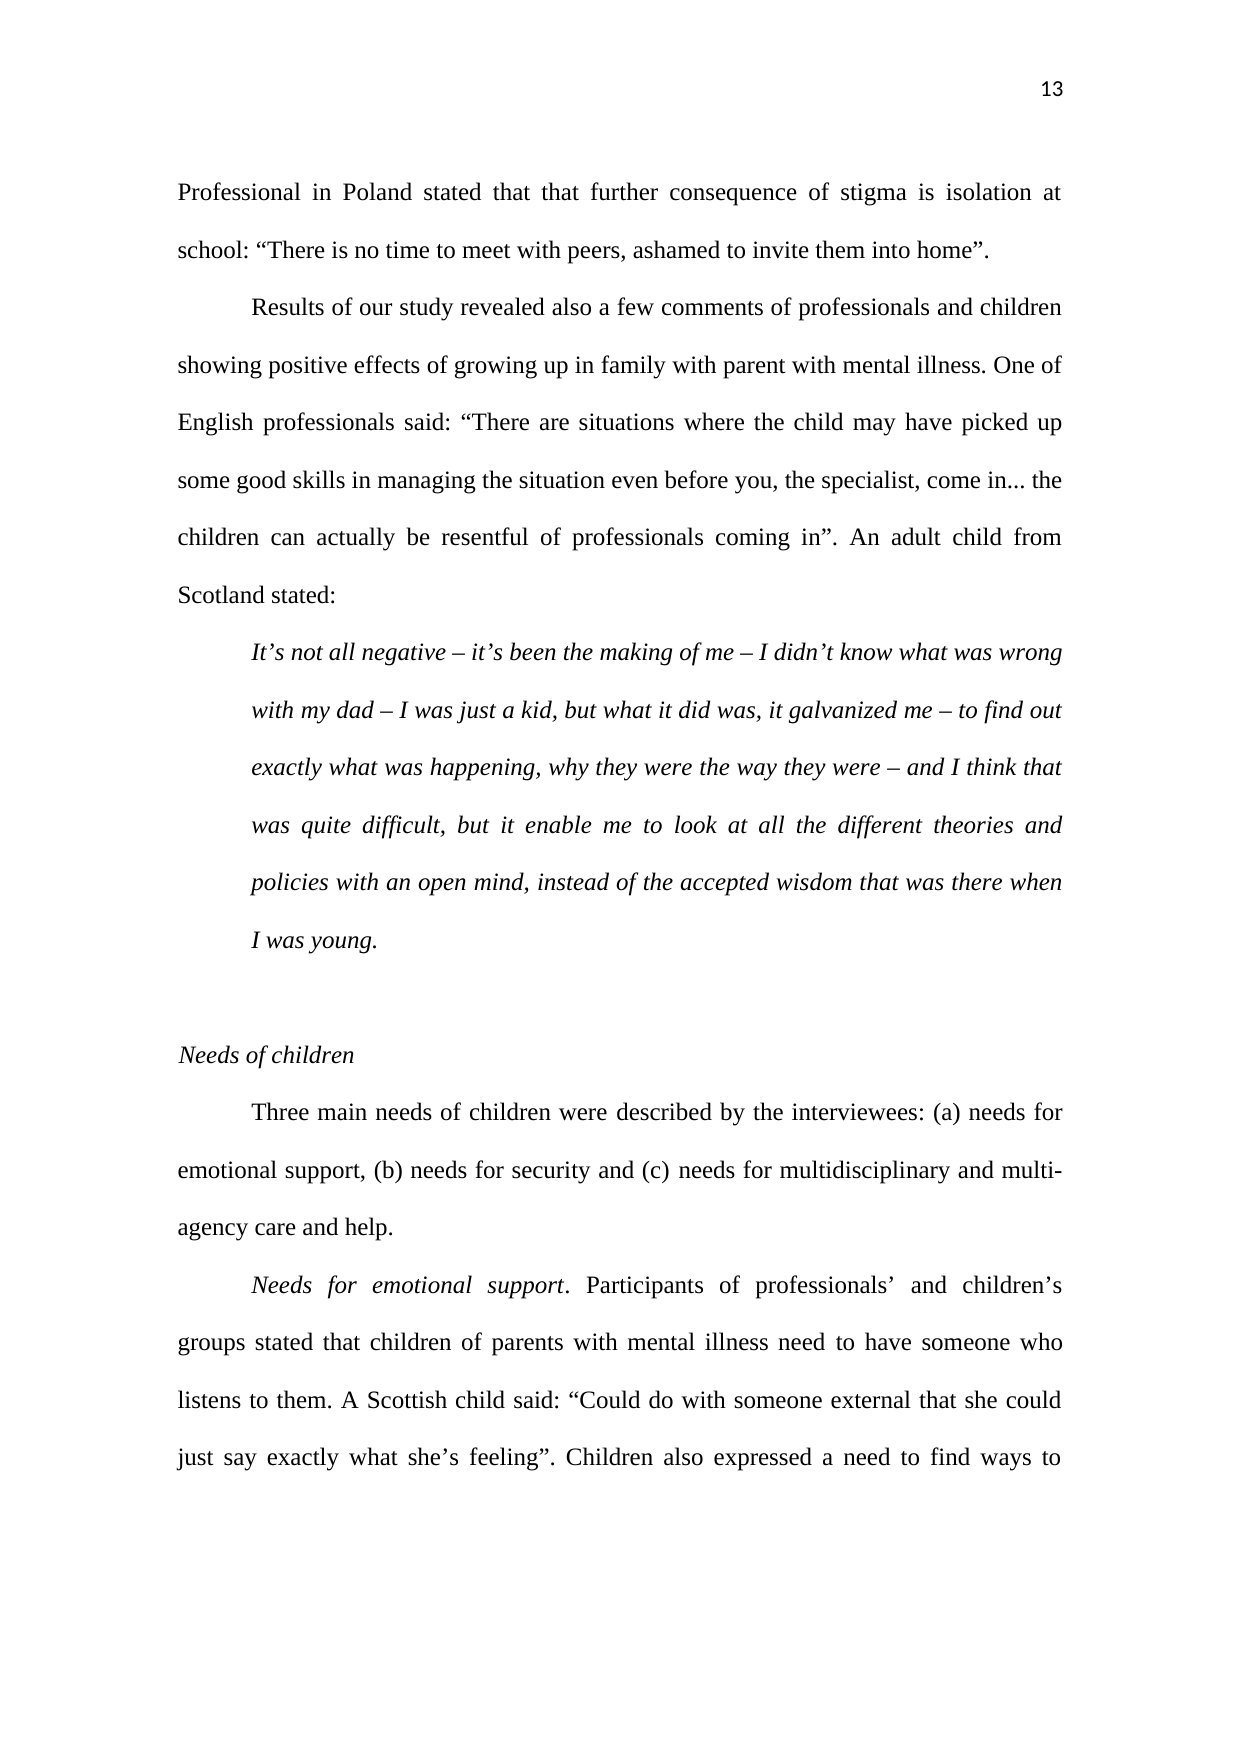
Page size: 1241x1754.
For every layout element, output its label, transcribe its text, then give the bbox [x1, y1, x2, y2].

text Three main needs of children were described by the interviewees: (a) needs for emotional support, (b) needs for security and (c) needs for multidisciplinary and multi-agency care and help. [177, 1097, 1063, 1241]
text It’s not all negative – it’s been the making of me – I didn’t know what was wrong with my dad – I was just a kid, but what it did was, it galvanized me – to find out exactly what was happening, why they were the way they were – and I think that was quite difficult, but it enable me to look at all the different theories and policies with an open mind, instead of the accepted wisdom that was there when I was young. [251, 637, 1063, 953]
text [177, 177, 1063, 263]
text Needs of children [178, 1040, 1063, 1068]
text Results of our study revealed also a few comments of professionals and children showing positive effects of growing up in family with parent with mental illness. One of English professionals said: “There are situations where the child may have picked up some good skills in managing the situation even before you, the specialist, come in... the children can actually be resentful of professionals coming in”. An adult child from Scotland stated: [177, 292, 1063, 608]
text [177, 1270, 1063, 1471]
